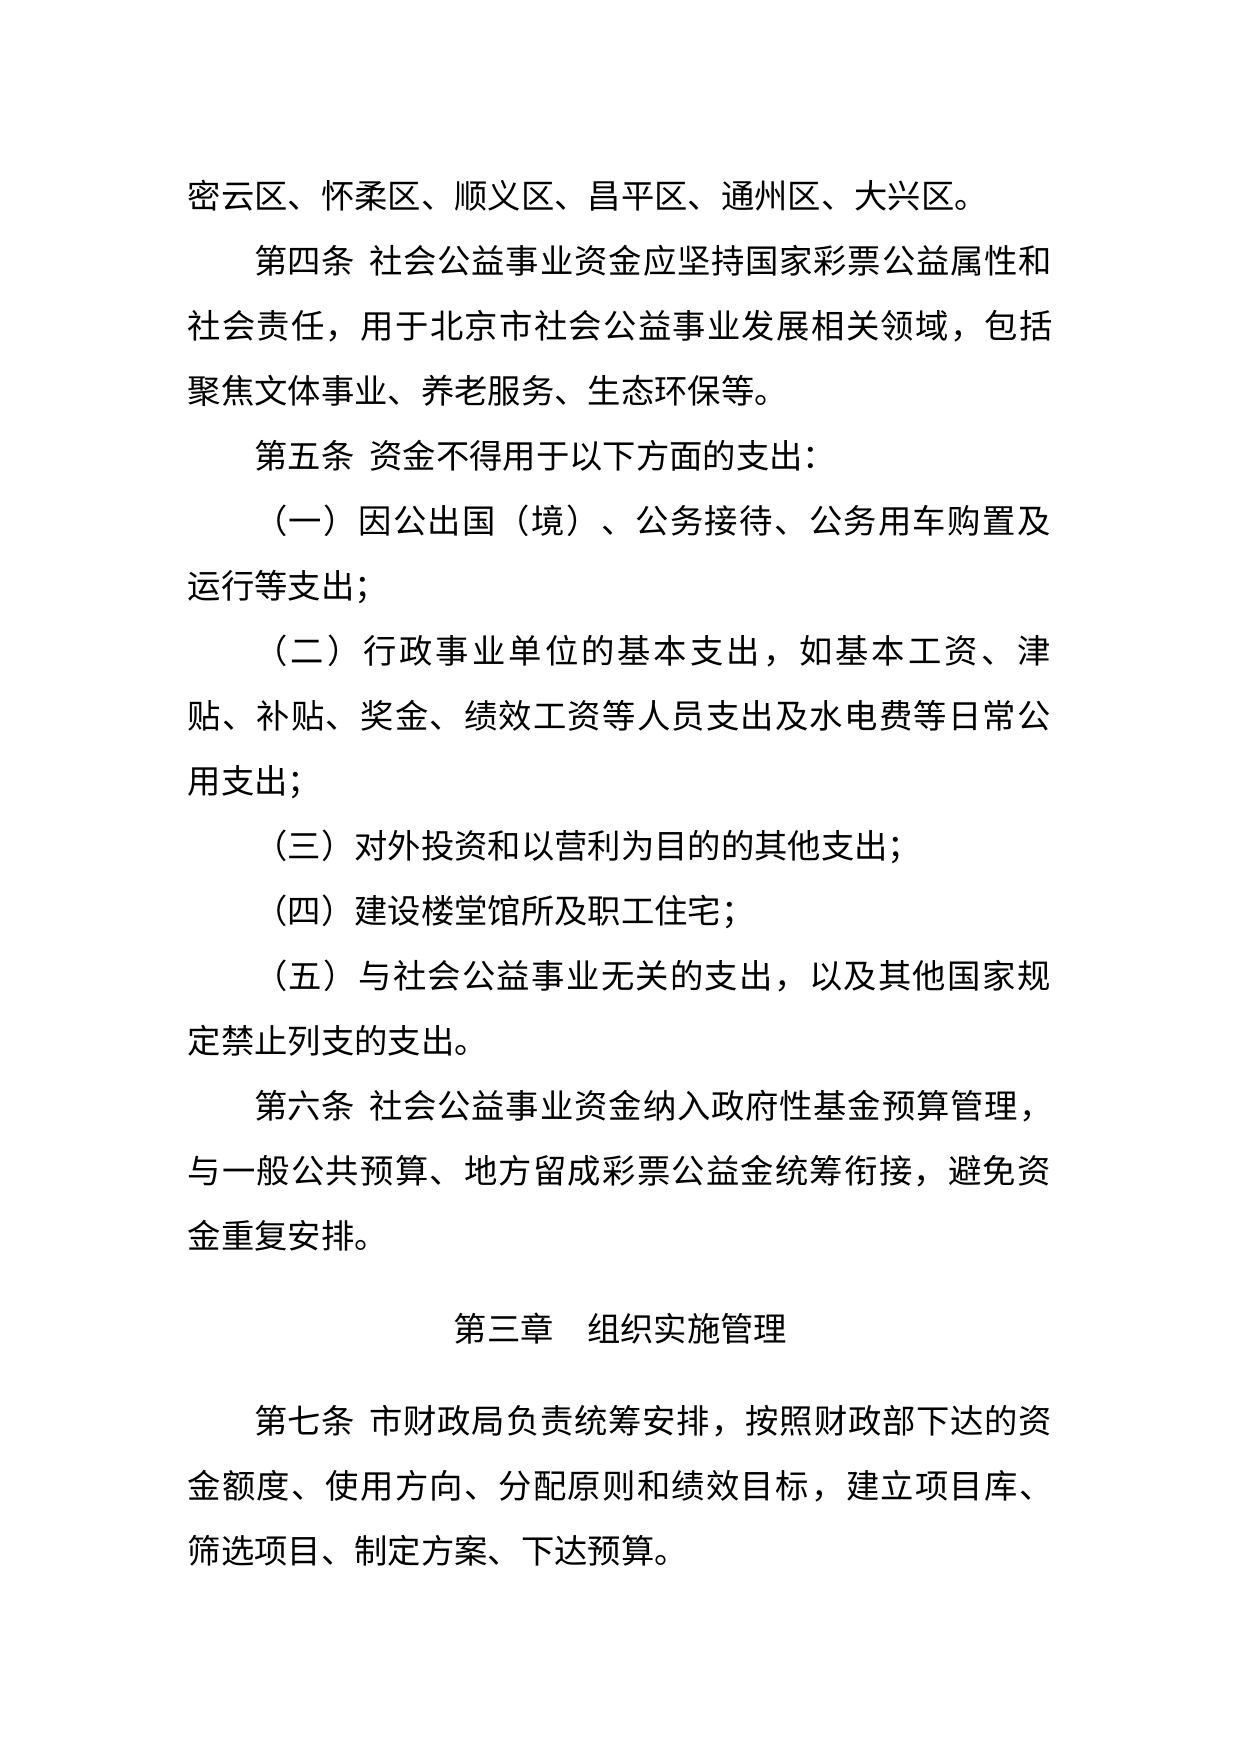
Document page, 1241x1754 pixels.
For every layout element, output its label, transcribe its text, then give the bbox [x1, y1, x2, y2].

list （二）行政事业单位的基本支出，如基本工资、津贴、补贴、奖金、绩效工资等人员支出及水电费等日常公用支出； [187, 617, 1053, 812]
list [187, 162, 1053, 227]
subtitle 第三章 组织实施管理 [187, 1294, 1053, 1359]
list 资金不得用于以下方面的支出： [187, 422, 1053, 487]
list （四）建设楼堂馆所及职工住宅； [187, 877, 1053, 942]
list 社会公益事业资金纳入政府性基金预算管理，与一般公共预算、地方留成彩票公益金统筹衔接，避免资金重复安排。 [187, 1072, 1053, 1267]
list 社会公益事业资金应坚持国家彩票公益属性和社会责任，用于北京市社会公益事业发展相关领域，包括聚焦文体事业、养老服务、生态环保等。 [187, 227, 1053, 422]
list （一）因公出国（境）、公务接待、公务用车购置及运行等支出； [187, 487, 1053, 617]
list （五）与社会公益事业无关的支出，以及其他国家规定禁止列支的支出。 [187, 942, 1053, 1072]
list 市财政局负责统筹安排，按照财政部下达的资金额度、使用方向、分配原则和绩效目标，建立项目库、筛选项目、制定方案、下达预算。 [187, 1386, 1053, 1581]
list （三）对外投资和以营利为目的的其他支出； [187, 812, 1053, 877]
